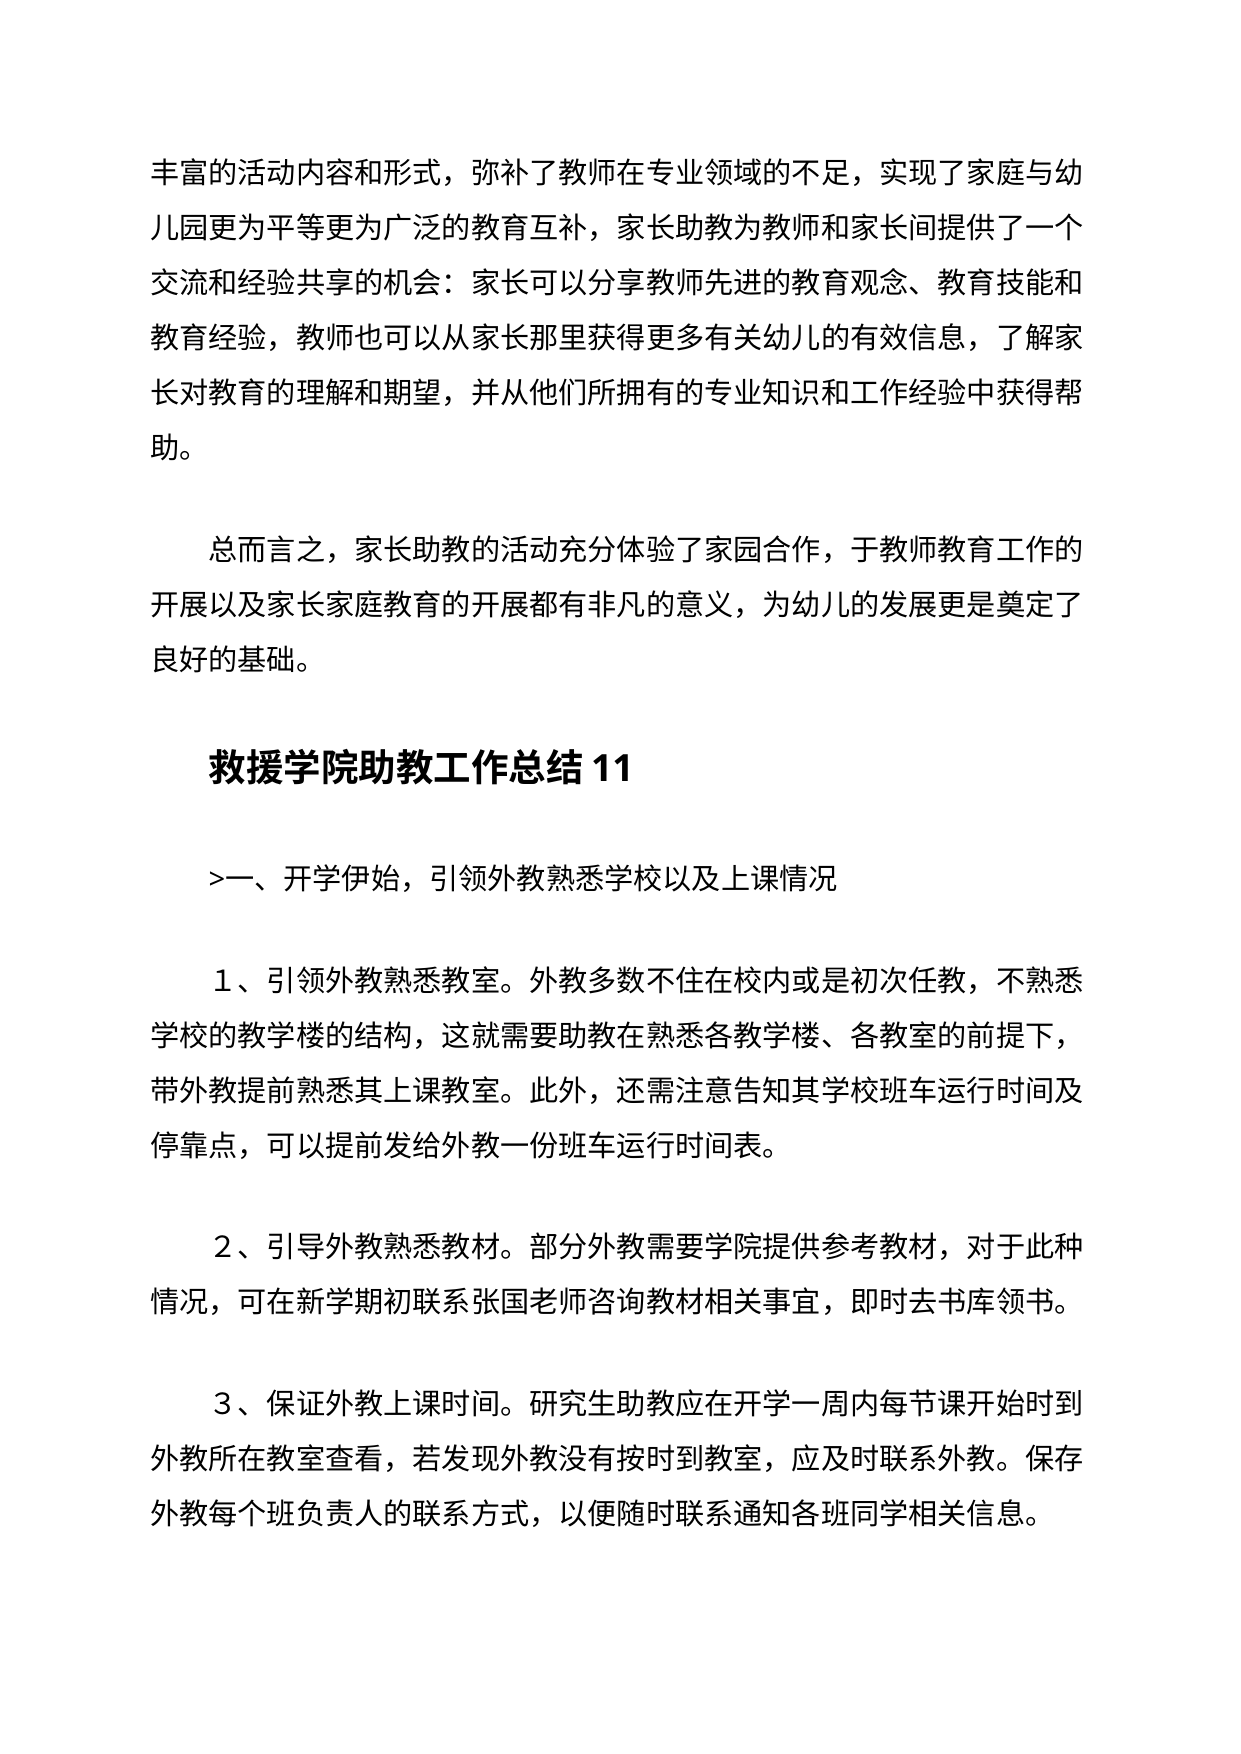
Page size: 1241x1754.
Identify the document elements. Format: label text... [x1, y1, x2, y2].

text >一、开学伊始，引领外教熟悉学校以及上课情况 [150, 855, 1090, 898]
text ３、保证外教上课时间。研究生助教应在开学一周内每节课开始时到外教所在教室查看，若发现外教没有按时到教室，应及时联系外教。保存外教每个班负责人的联系方式，以便随时联系通知各班同学相关信息。 [150, 1381, 1090, 1533]
text ２、引导外教熟悉教材。部分外教需要学院提供参考教材，对于此种情况，可在新学期初联系张国老师咨询教材相关事宜，即时去书库领书。 [150, 1224, 1090, 1321]
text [150, 150, 1090, 467]
text 总而言之，家长助教的活动充分体验了家园合作，于教师教育工作的开展以及家长家庭教育的开展都有非凡的意义，为幼儿的发展更是奠定了良好的基础。 [150, 526, 1090, 678]
text 救援学院助教工作总结11 [150, 738, 1090, 792]
text １、引领外教熟悉教室。外教多数不住在校内或是初次任教，不熟悉学校的教学楼的结构，这就需要助教在熟悉各教学楼、各教室的前提下，带外教提前熟悉其上课教室。此外，还需注意告知其学校班车运行时间及停靠点，可以提前发给外教一份班车运行时间表。 [150, 957, 1090, 1164]
